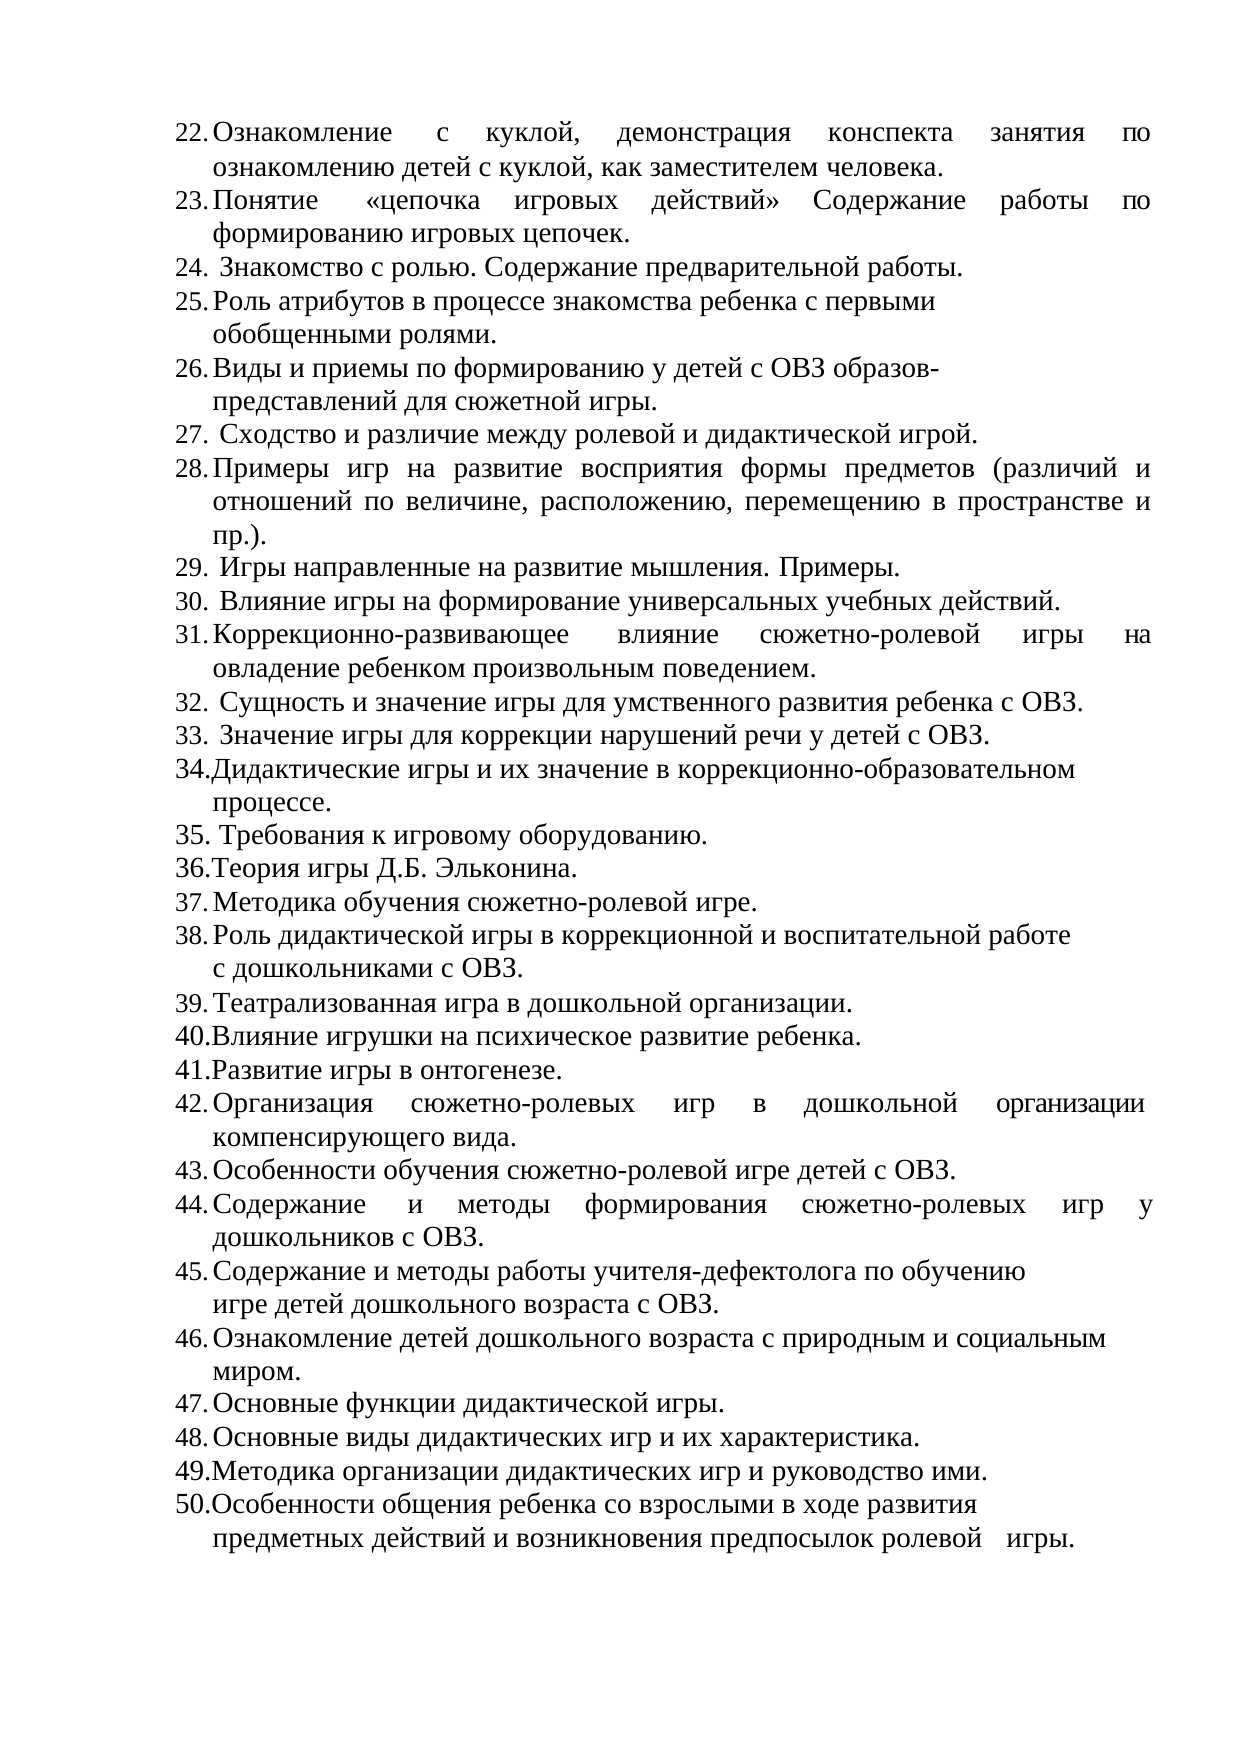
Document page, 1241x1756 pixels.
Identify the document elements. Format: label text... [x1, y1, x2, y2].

list Ознакомление детей дошкольного возраста с природным и социальным миром. [175, 1320, 1107, 1387]
list Понятие «цепочка игровых действий» Содержание работы по формированию игровых цепочек. [175, 183, 1152, 249]
list Знакомство с ролью. Содержание предварительной работы. [175, 249, 1209, 283]
list Виды и приемы по формированию у детей с ОВЗ образов-представлений для сюжетной игры. [175, 350, 1124, 417]
text 50.Особенности общения ребенка со взрослыми в ходе развития предметных действий и возникновения предпосылок ролевой игры. [175, 1487, 1136, 1554]
list Влияние игры на формирование универсальных учебных действий. [175, 583, 1209, 617]
list Театрализованная игра в дошкольной организации. 40.Влияние игрушки на психическое развитие ребенка. 41.Развитие игры в онтогенезе. [175, 985, 863, 1085]
text процессе. [212, 784, 1209, 818]
list Сходство и различие между ролевой и дидактической игрой. [175, 417, 1209, 449]
list Содержание и методы работы учителя-дефектолога по обучению игре детей дошкольного возраста с ОВЗ. [175, 1253, 1088, 1320]
list Значение игры для коррекции нарушений речи у детей с ОВЗ. 34.Дидактические игры и их значение в коррекционно-образовательном [175, 717, 1076, 784]
list Содержание и методы формирования сюжетно-ролевых игр у дошкольников с ОВЗ. [175, 1186, 1153, 1253]
list Организация сюжетно-ролевых игр в дошкольной организации компенсирующего вида. [175, 1085, 1148, 1152]
list Ознакомление с куклой, демонстрация конспекта занятия по ознакомлению детей с куклой, как заместителем человека. [175, 114, 1152, 182]
text 35. Требования к игровому оборудованию. 36.Теория игры Д.Б. Эльконина. [175, 818, 710, 884]
list Основные функции дидактической игры. [175, 1387, 1209, 1419]
list Сущность и значение игры для умственного развития ребенка с ОВЗ. [175, 684, 1209, 717]
list Коррекционно-развивающее влияние сюжетно-ролевой игры на овладение ребенком произвольным поведением. [175, 617, 1152, 683]
list Роль дидактической игры в коррекционной и воспитательной работе с дошкольниками с ОВЗ. [175, 918, 1090, 984]
list Роль атрибутов в процессе знакомства ребенка с первыми обобщенными ролями. [175, 284, 1121, 349]
list Игры направленные на развитие мышления. Примеры. [175, 550, 1209, 583]
list Основные виды дидактических игр и их характеристика. 49.Методика организации дидактических игр и руководство ими. [175, 1419, 990, 1487]
list Методика обучения сюжетно-ролевой игре. [175, 884, 1209, 918]
list Особенности обучения сюжетно-ролевой игре детей с ОВЗ. [175, 1152, 1209, 1186]
list Примеры игр на развитие восприятия формы предметов (различий и отношений по величине, расположению, перемещению в пространстве и пр.). [175, 450, 1152, 550]
